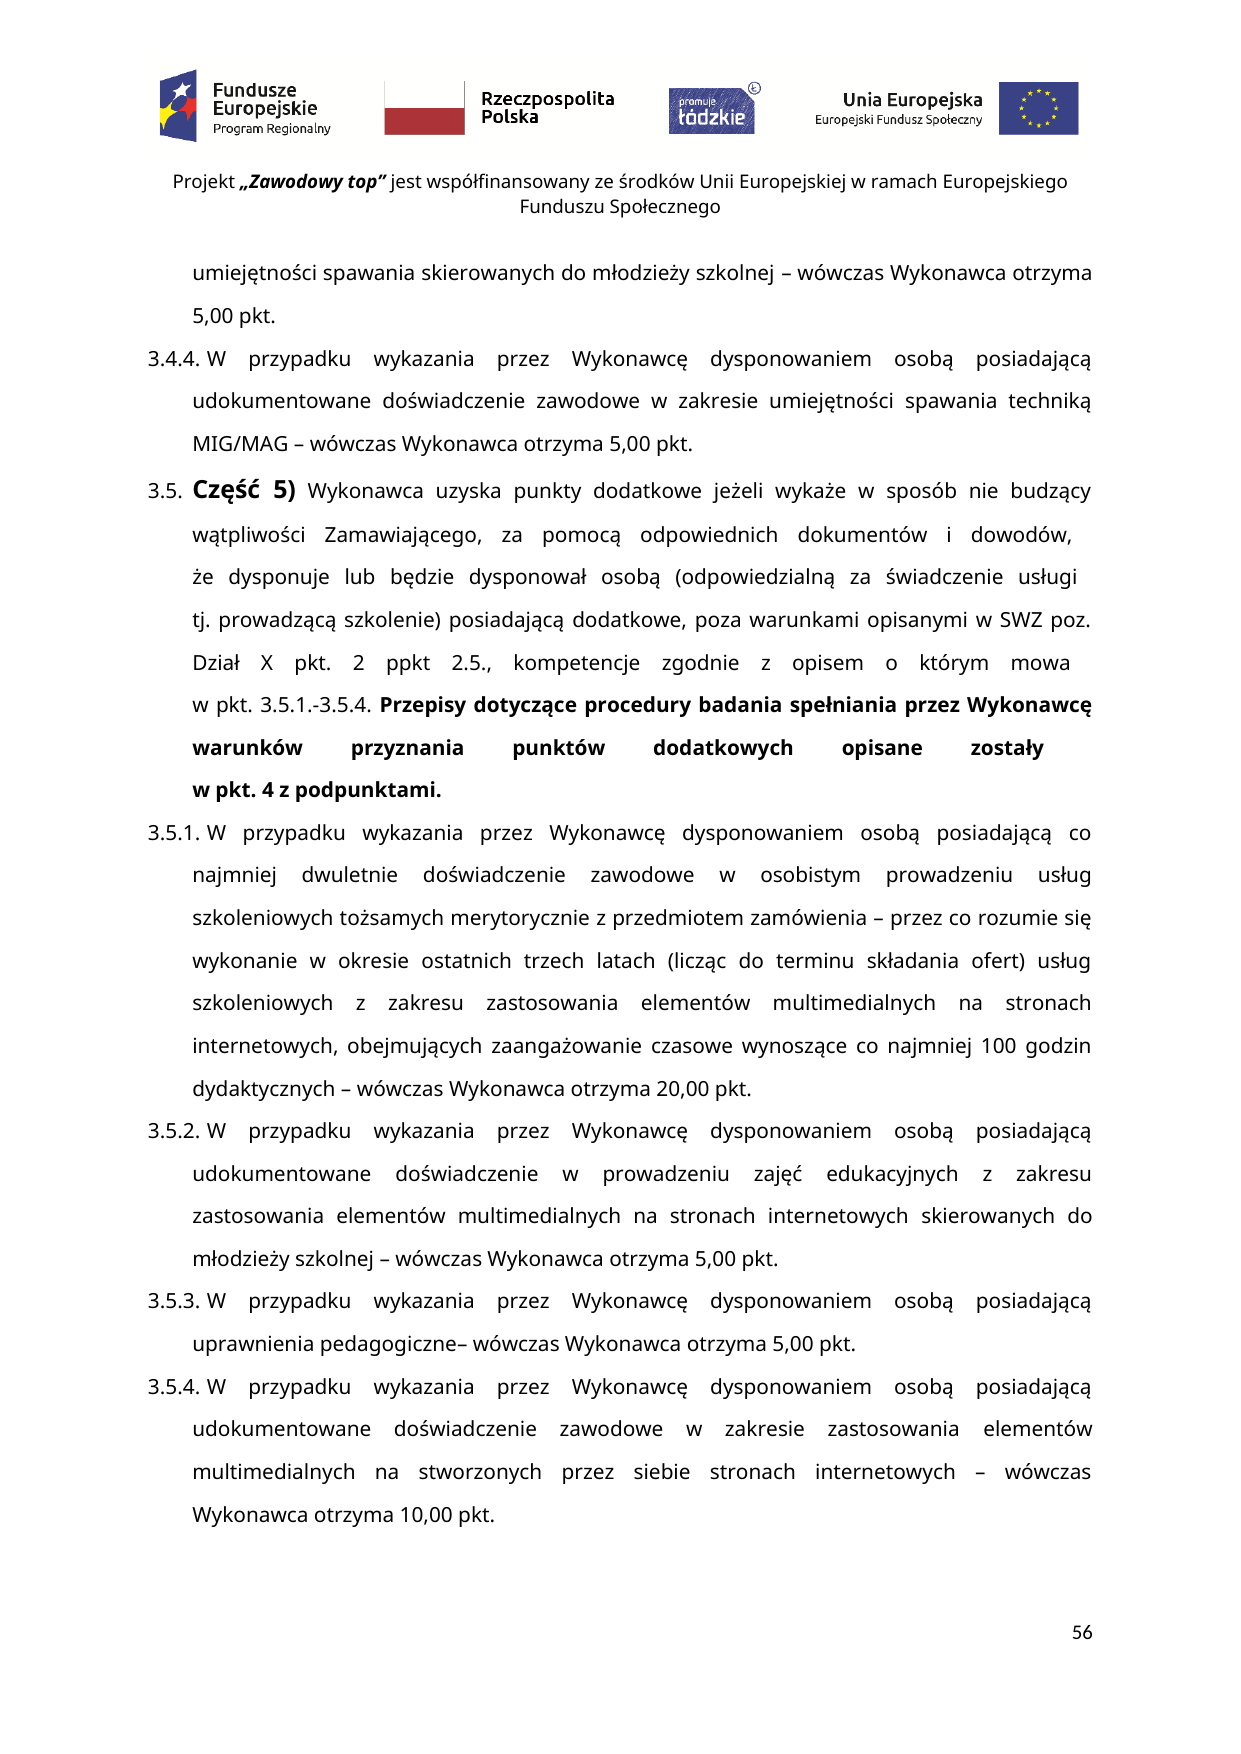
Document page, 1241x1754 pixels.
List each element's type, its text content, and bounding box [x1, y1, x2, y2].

list Część 5) Wykonawca uzyska punkty dodatkowe jeżeli wykaże w sposób nie budzący wątpliwości Zamawiającego, za pomocą odpowiednich dokumentów i dowodów, że dysponuje lub będzie dysponował osobą (odpowiedzialną za świadczenie usługi tj. prowadzącą szkolenie) posiadającą dodatkowe, poza warunkami opisanymi w SWZ poz. Dział X pkt. 2 ppkt 2.5., kompetencje zgodnie z opisem o którym mowa w pkt. 3.5.1.-3.5.4. Przepisy dotyczące procedury badania spełniania przez Wykonawcę warunków przyznania punktów dodatkowych opisane zostały w pkt. 4 z podpunktami. [148, 472, 1093, 804]
picture [147, 54, 1091, 158]
list W przypadku wykazania przez Wykonawcę dysponowaniem osobą posiadającą udokumentowane doświadczenie zawodowe w zakresie umiejętności spawania techniką MIG/MAG – wówczas Wykonawca otrzyma 5,00 pkt. [148, 344, 1093, 457]
list W przypadku wykazania przez Wykonawcę dysponowaniem osobą posiadającą co najmniej dwuletnie doświadczenie zawodowe w osobistym prowadzeniu usług szkoleniowych tożsamych merytorycznie z przedmiotem zamówienia – przez co rozumie się wykonanie w okresie ostatnich trzech latach (licząc do terminu składania ofert) usług szkoleniowych z zakresu zastosowania elementów multimedialnych na stronach internetowych, obejmujących zaangażowanie czasowe wynoszące co najmniej 100 godzin dydaktycznych – wówczas Wykonawca otrzyma 20,00 pkt. [148, 818, 1093, 1102]
list W przypadku wykazania przez Wykonawcę dysponowaniem osobą posiadającą udokumentowane doświadczenie w prowadzeniu zajęć edukacyjnych z zakresu zastosowania elementów multimedialnych na stronach internetowych skierowanych do młodzieży szkolnej – wówczas Wykonawca otrzyma 5,00 pkt. [148, 1116, 1093, 1272]
list W przypadku wykazania przez Wykonawcę dysponowaniem osobą posiadającą udokumentowane doświadczenie zawodowe w zakresie zastosowania elementów multimedialnych na stworzonych przez siebie stronach internetowych – wówczas Wykonawca otrzyma 10,00 pkt. [148, 1372, 1093, 1528]
list W przypadku wykazania przez Wykonawcę dysponowaniem osobą posiadającą uprawnienia pedagogiczne– wówczas Wykonawca otrzyma 5,00 pkt. [148, 1287, 1093, 1358]
